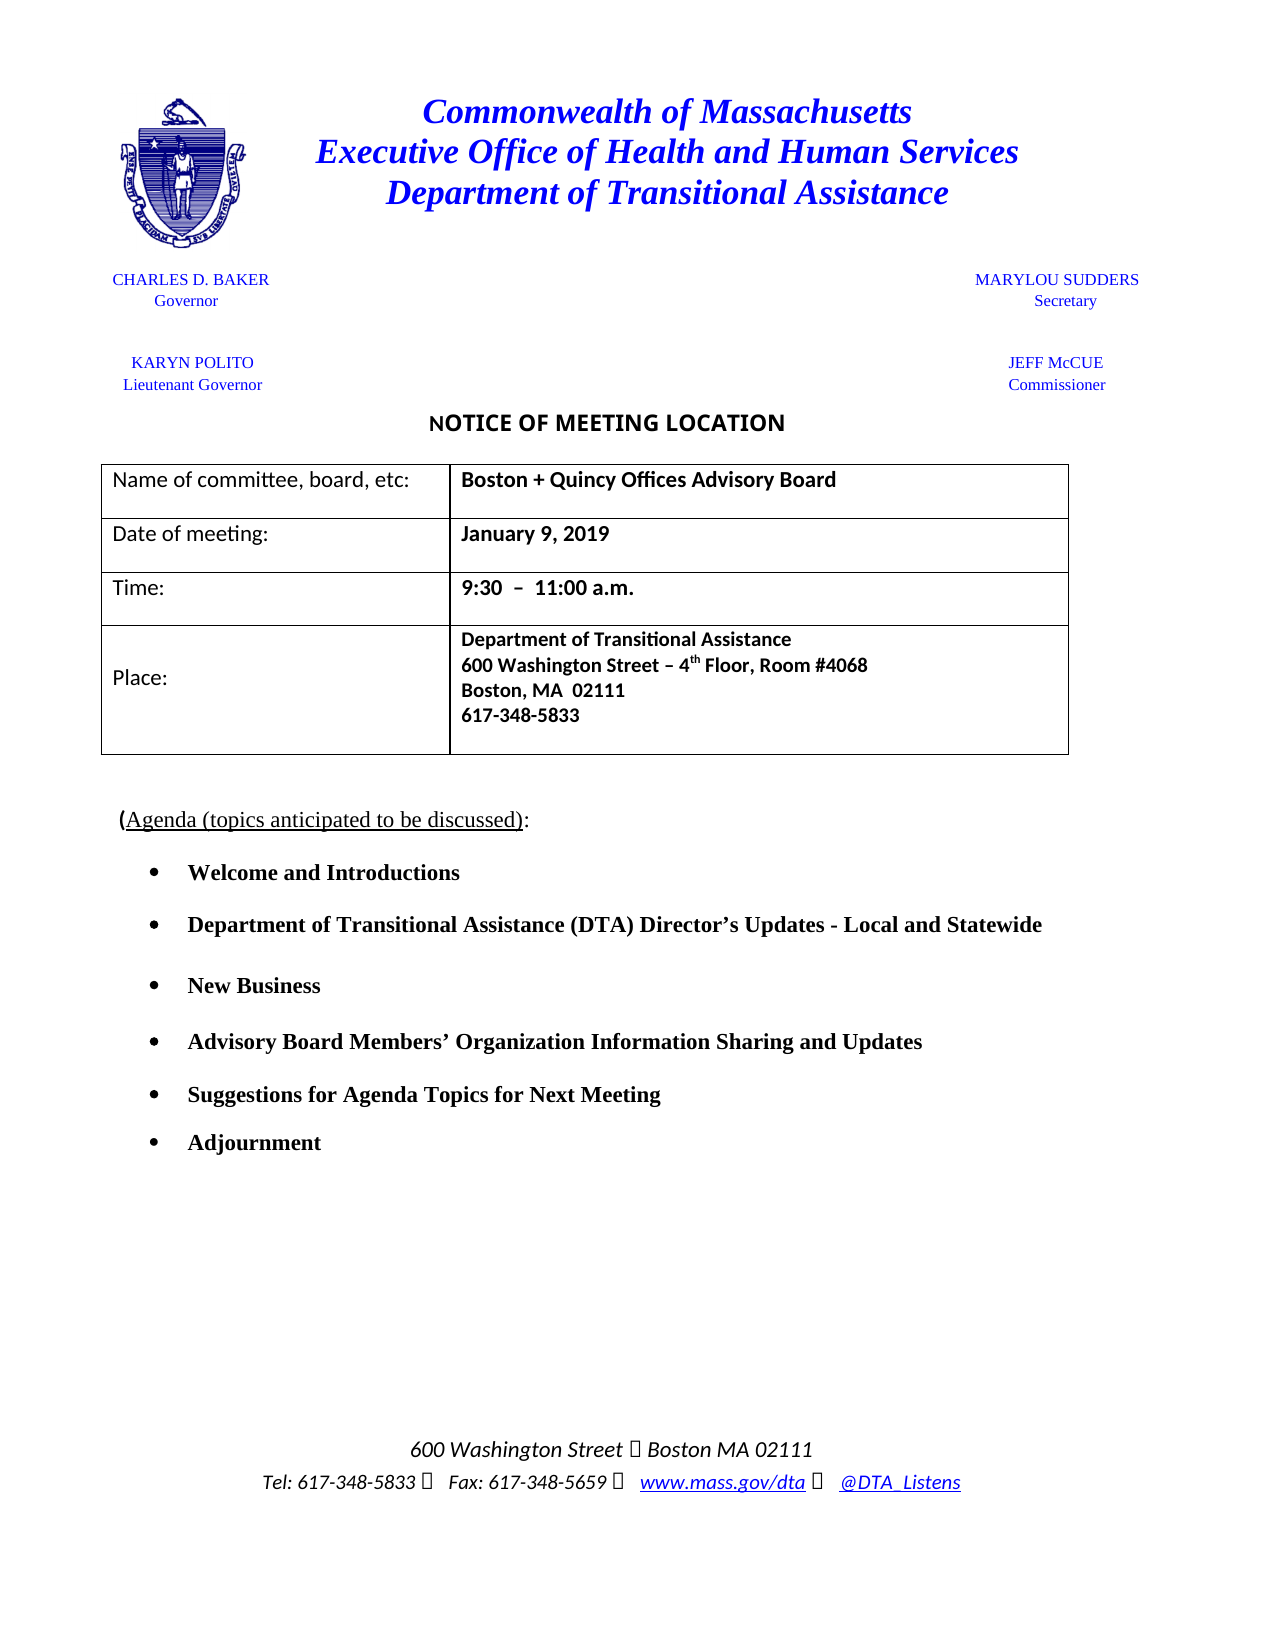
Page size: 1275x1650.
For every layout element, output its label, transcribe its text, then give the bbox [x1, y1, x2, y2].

text Lieutenant Governor Commissioner [94, 373, 1185, 415]
table_cell Department of Transitional Assistance 600 Washington Street – 4th Floor, Room #4068 Boston, MA 02111 617-348-5833 [451, 626, 1068, 753]
text (Agenda (topics anticipated to be discussed): [112, 806, 1185, 833]
text KARYN POLITO JEFF McCUE [94, 352, 1185, 373]
text Governor Secretary [112, 289, 1185, 310]
table_cell 9:30 – 11:00 a.m. [451, 573, 1068, 625]
text CHARLES D. BAKER MARYLOU SUDDERS [112, 268, 1185, 289]
list Adjournment [150, 1134, 1185, 1154]
list Welcome and Introductions [150, 858, 1185, 885]
text Executive Office of Health and Human Services [247, 131, 1110, 172]
table_cell Place: [102, 626, 449, 753]
list Advisory Board Members’ Organization Information Sharing and Updates [150, 1028, 1185, 1054]
table_header Boston + Quincy Offices Advisory Board [451, 465, 1068, 518]
table_cell January 9, 2019 [451, 519, 1068, 572]
table_cell Date of meeting: [102, 519, 449, 572]
table_cell Time: [102, 573, 449, 625]
list Department of Transitional Assistance (DTA) Director’s Updates - Local and Statewide [150, 911, 1185, 938]
table_header Name of committee, board, etc: [102, 465, 449, 518]
text NOTICE OF MEETING LOCATION [94, 415, 1185, 436]
list Suggestions for Agenda Topics for Next Meeting [150, 1081, 1185, 1107]
list New Business [150, 972, 1185, 998]
text Department of Transitional Assistance [247, 172, 1110, 212]
